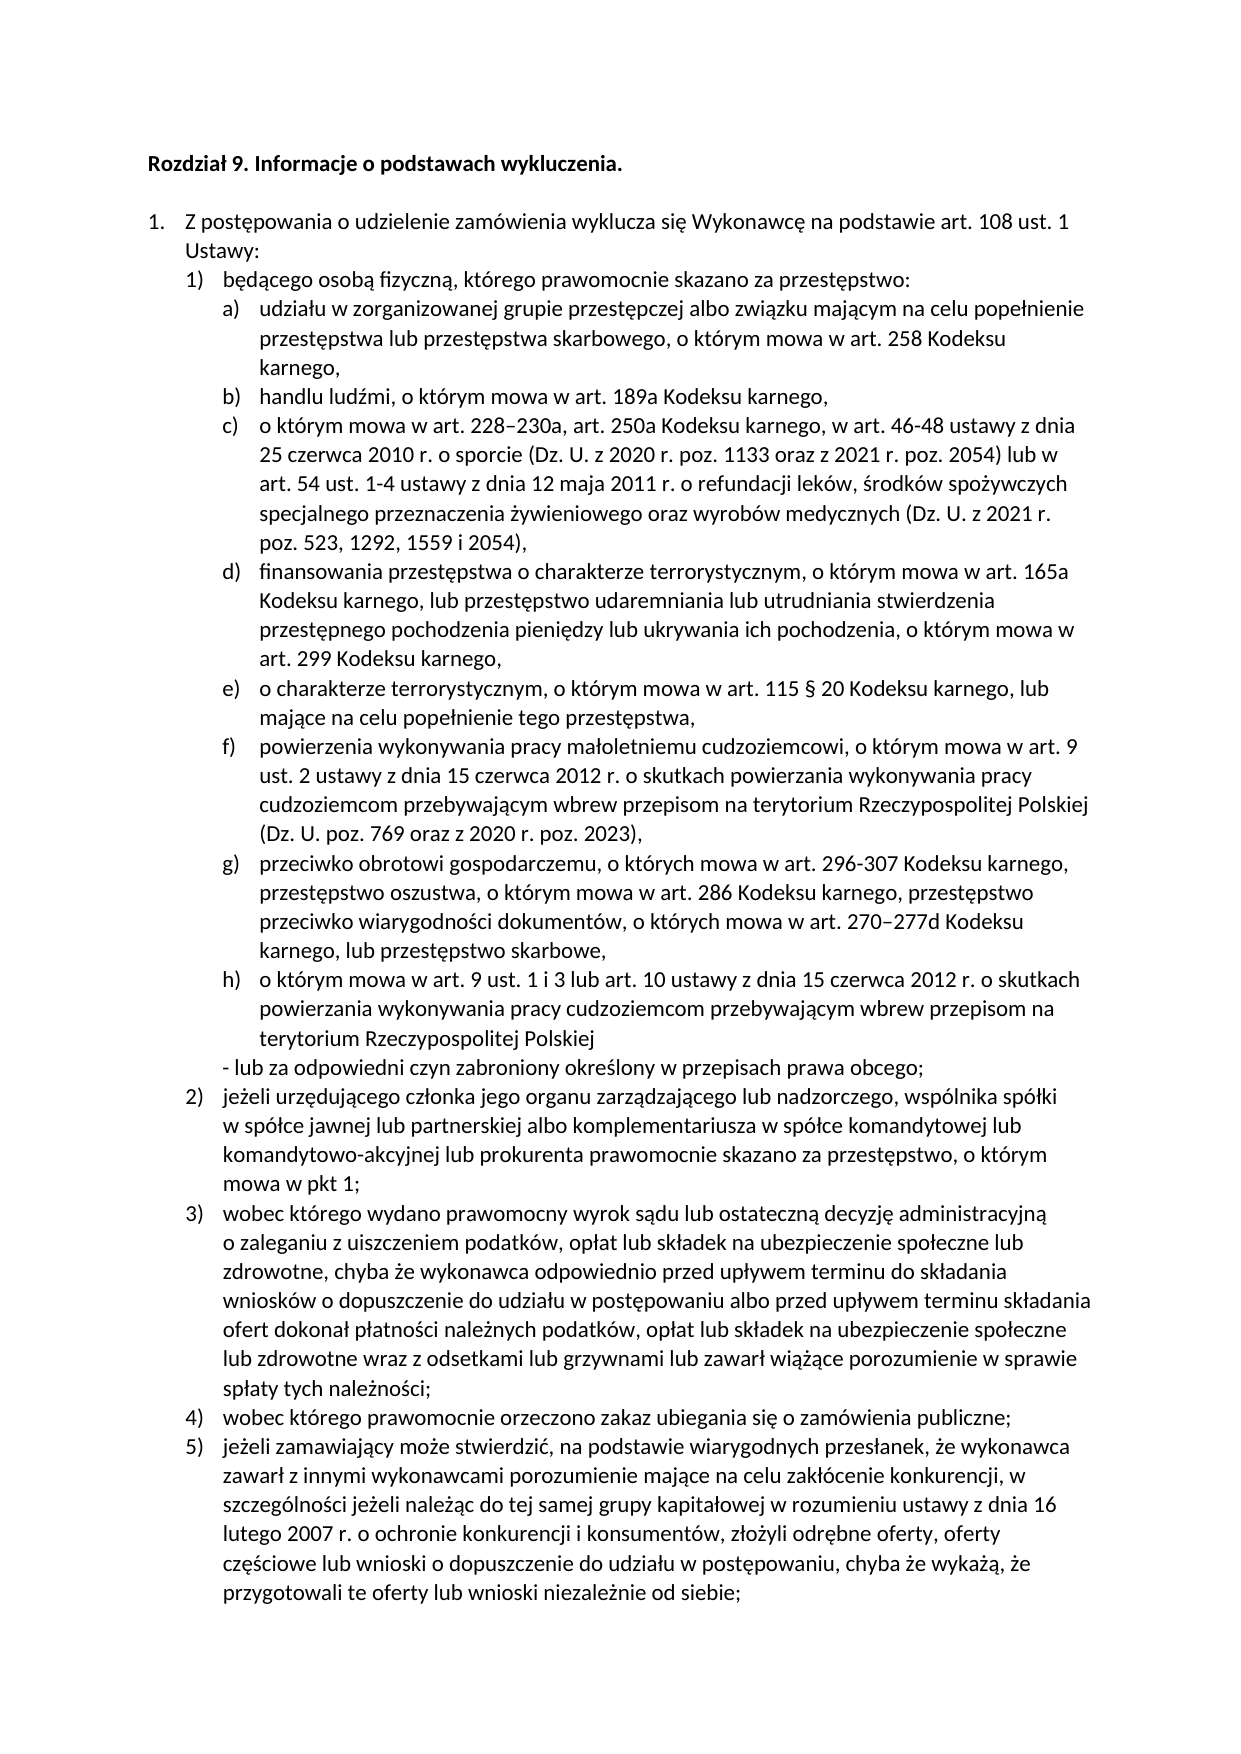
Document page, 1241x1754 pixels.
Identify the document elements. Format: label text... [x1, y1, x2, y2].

list wobec którego prawomocnie orzeczono zakaz ubiegania się o zamówienia publiczne; [185, 1402, 1093, 1431]
list będącego osobą fizyczną, którego prawomocnie skazano za przestępstwo: [185, 264, 1093, 293]
list wobec którego wydano prawomocny wyrok sądu lub ostateczną decyzję administracyjną o zaleganiu z uiszczeniem podatków, opłat lub składek na ubezpieczenie społeczne lub zdrowotne, chyba że wykonawca odpowiednio przed upływem terminu do składania wniosków o dopuszczenie do udziału w postępowaniu albo przed upływem terminu składania ofert dokonał płatności należnych podatków, opłat lub składek na ubezpieczenie społeczne lub zdrowotne wraz z odsetkami lub grzywnami lub zawarł wiążące porozumienie w sprawie spłaty tych należności; [185, 1198, 1093, 1402]
list Z postępowania o udzielenie zamówienia wyklucza się Wykonawcę na podstawie art. 108 ust. 1 Ustawy: [148, 206, 1093, 264]
list - lub za odpowiedni czyn zabroniony określony w przepisach prawa obcego; [222, 1052, 1093, 1081]
subtitle Rozdział 9. Informacje o podstawach wykluczenia. [148, 148, 1093, 206]
list jeżeli urzędującego członka jego organu zarządzającego lub nadzorczego, wspólnika spółki w spółce jawnej lub partnerskiej albo komplementariusza w spółce komandytowej lub komandytowo-akcyjnej lub prokurenta prawomocnie skazano za przestępstwo, o którym mowa w pkt 1; [185, 1081, 1093, 1198]
list przeciwko obrotowi gospodarczemu, o których mowa w art. 296-307 Kodeksu karnego, przestępstwo oszustwa, o którym mowa w art. 286 Kodeksu karnego, przestępstwo przeciwko wiarygodności dokumentów, o których mowa w art. 270–277d Kodeksu karnego, lub przestępstwo skarbowe, [222, 848, 1093, 964]
list o charakterze terrorystycznym, o którym mowa w art. 115 § 20 Kodeksu karnego, lub mające na celu popełnienie tego przestępstwa, [222, 673, 1093, 731]
list powierzenia wykonywania pracy małoletniemu cudzoziemcowi, o którym mowa w art. 9 ust. 2 ustawy z dnia 15 czerwca 2012 r. o skutkach powierzania wykonywania pracy cudzoziemcom przebywającym wbrew przepisom na terytorium Rzeczypospolitej Polskiej (Dz. U. poz. 769 oraz z 2020 r. poz. 2023), [222, 731, 1093, 848]
list udziału w zorganizowanej grupie przestępczej albo związku mającym na celu popełnienie przestępstwa lub przestępstwa skarbowego, o którym mowa w art. 258 Kodeksu karnego, [222, 293, 1093, 381]
list o którym mowa w art. 9 ust. 1 i 3 lub art. 10 ustawy z dnia 15 czerwca 2012 r. o skutkach powierzania wykonywania pracy cudzoziemcom przebywającym wbrew przepisom na terytorium Rzeczypospolitej Polskiej [222, 964, 1093, 1052]
list o którym mowa w art. 228–230a, art. 250a Kodeksu karnego, w art. 46-48 ustawy z dnia 25 czerwca 2010 r. o sporcie (Dz. U. z 2020 r. poz. 1133 oraz z 2021 r. poz. 2054) lub w art. 54 ust. 1-4 ustawy z dnia 12 maja 2011 r. o refundacji leków, środków spożywczych specjalnego przeznaczenia żywieniowego oraz wyrobów medycznych (Dz. U. z 2021 r. poz. 523, 1292, 1559 i 2054), [222, 410, 1093, 556]
list handlu ludźmi, o którym mowa w art. 189a Kodeksu karnego, [222, 381, 1093, 410]
list finansowania przestępstwa o charakterze terrorystycznym, o którym mowa w art. 165a Kodeksu karnego, lub przestępstwo udaremniania lub utrudniania stwierdzenia przestępnego pochodzenia pieniędzy lub ukrywania ich pochodzenia, o którym mowa w art. 299 Kodeksu karnego, [222, 556, 1093, 673]
list jeżeli zamawiający może stwierdzić, na podstawie wiarygodnych przesłanek, że wykonawca zawarł z innymi wykonawcami porozumienie mające na celu zakłócenie konkurencji, w szczególności jeżeli należąc do tej samej grupy kapitałowej w rozumieniu ustawy z dnia 16 lutego 2007 r. o ochronie konkurencji i konsumentów, złożyli odrębne oferty, oferty częściowe lub wnioski o dopuszczenie do udziału w postępowaniu, chyba że wykażą, że przygotowali te oferty lub wnioski niezależnie od siebie; [185, 1431, 1093, 1606]
